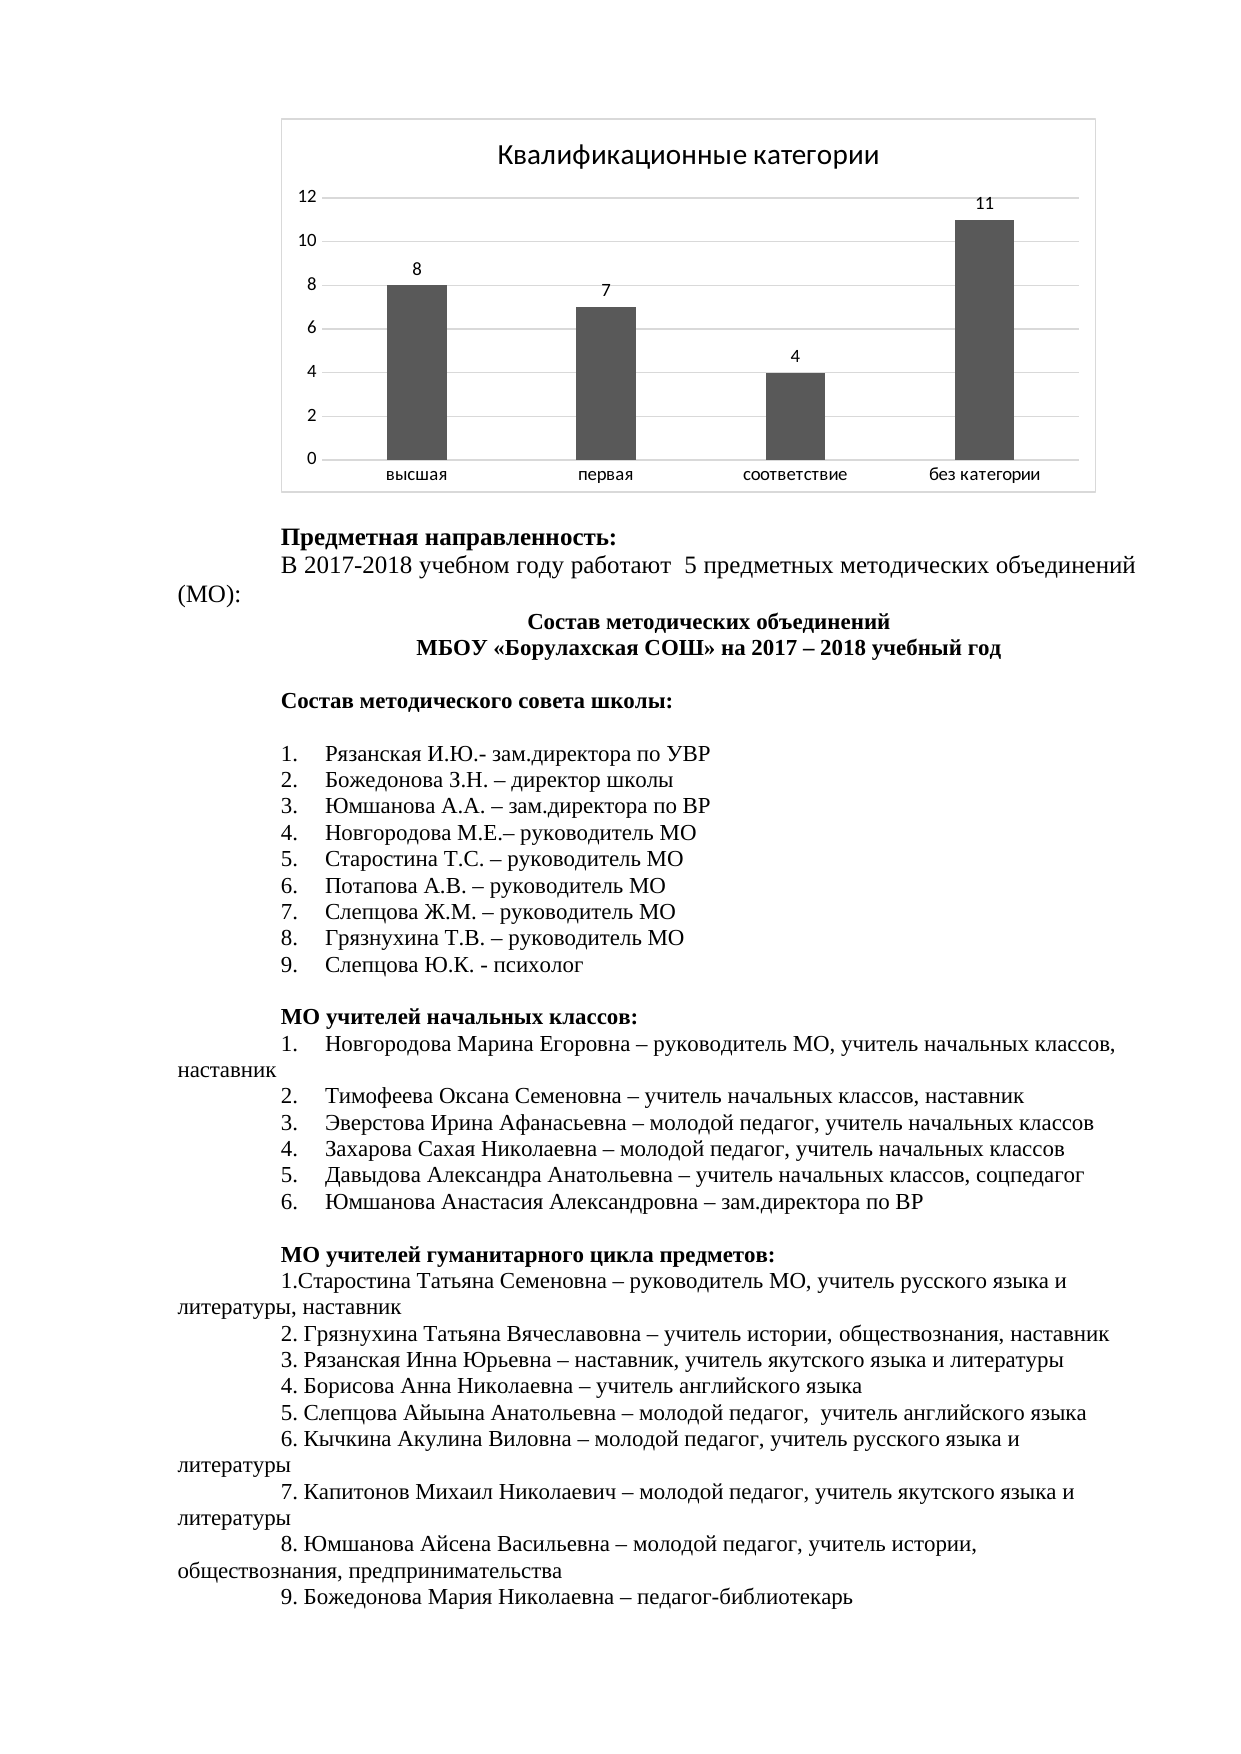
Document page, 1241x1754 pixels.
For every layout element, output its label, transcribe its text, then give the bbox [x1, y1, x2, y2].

text 4. Борисова Анна Николаевна – учитель английского языка [177, 1372, 1137, 1399]
list Потапова А.В. – руководитель МО [177, 872, 1137, 898]
list Новгородова М.Е.– руководитель МО [177, 819, 1137, 845]
list Эверстова Ирина Афанасьевна – молодой педагог, учитель начальных классов [177, 1109, 1137, 1135]
text МО учителей гуманитарного цикла предметов: [177, 1241, 1137, 1267]
text 1.Старостина Татьяна Семеновна – руководитель МО, учитель русского языка и литературы, наставник [177, 1267, 1137, 1320]
text Состав методических объединений [177, 608, 1137, 634]
text 2. Грязнухина Татьяна Вячеславовна – учитель истории, обществознания, наставник [177, 1320, 1137, 1346]
text 9. Божедонова Мария Николаевна – педагог-библиотекарь [177, 1583, 1137, 1609]
list Захарова Сахая Николаевна – молодой педагог, учитель начальных классов [177, 1135, 1137, 1162]
list Грязнухина Т.В. – руководитель МО [177, 924, 1137, 951]
text 3. Рязанская Инна Юрьевна – наставник, учитель якутского языка и литературы [177, 1346, 1137, 1372]
text Предметная направленность: [177, 522, 1137, 551]
list Рязанская И.Ю.- зам.директора по УВР [177, 740, 1137, 766]
list Божедонова З.Н. – директор школы [177, 766, 1137, 793]
list Слепцова Ю.К. - психолог [177, 951, 1137, 977]
text 8. Юмшанова Айсена Васильевна – молодой педагог, учитель истории, обществознания, предпринимательства [177, 1531, 1137, 1583]
text 6. Кычкина Акулина Виловна – молодой педагог, учитель русского языка и литературы [177, 1425, 1137, 1478]
list Юмшанова А.А. – зам.директора по ВР [177, 793, 1137, 819]
text 5. Слепцова Айыына Анатольевна – молодой педагог, учитель английского языка [177, 1399, 1137, 1425]
text В 2017-2018 учебном году работают 5 предметных методических объединений (МО): [177, 551, 1137, 608]
list Старостина Т.С. – руководитель МО [177, 845, 1137, 872]
list Тимофеева Оксана Семеновна – учитель начальных классов, наставник [177, 1082, 1137, 1109]
list Новгородова Марина Егоровна – руководитель МО, учитель начальных классов, наставник [177, 1030, 1137, 1082]
list Юмшанова Анастасия Александровна – зам.директора по ВР [177, 1188, 1137, 1214]
text Состав методического совета школы: [177, 687, 1137, 713]
list Давыдова Александра Анатольевна – учитель начальных классов, соцпедагог [177, 1162, 1137, 1188]
text 7. Капитонов Михаил Николаевич – молодой педагог, учитель якутского языка и литературы [177, 1478, 1137, 1531]
list Слепцова Ж.М. – руководитель МО [177, 898, 1137, 924]
text МО учителей начальных классов: [177, 1003, 1137, 1030]
text МБОУ «Борулахская СОШ» на 2017 – 2018 учебный год [177, 634, 1137, 661]
